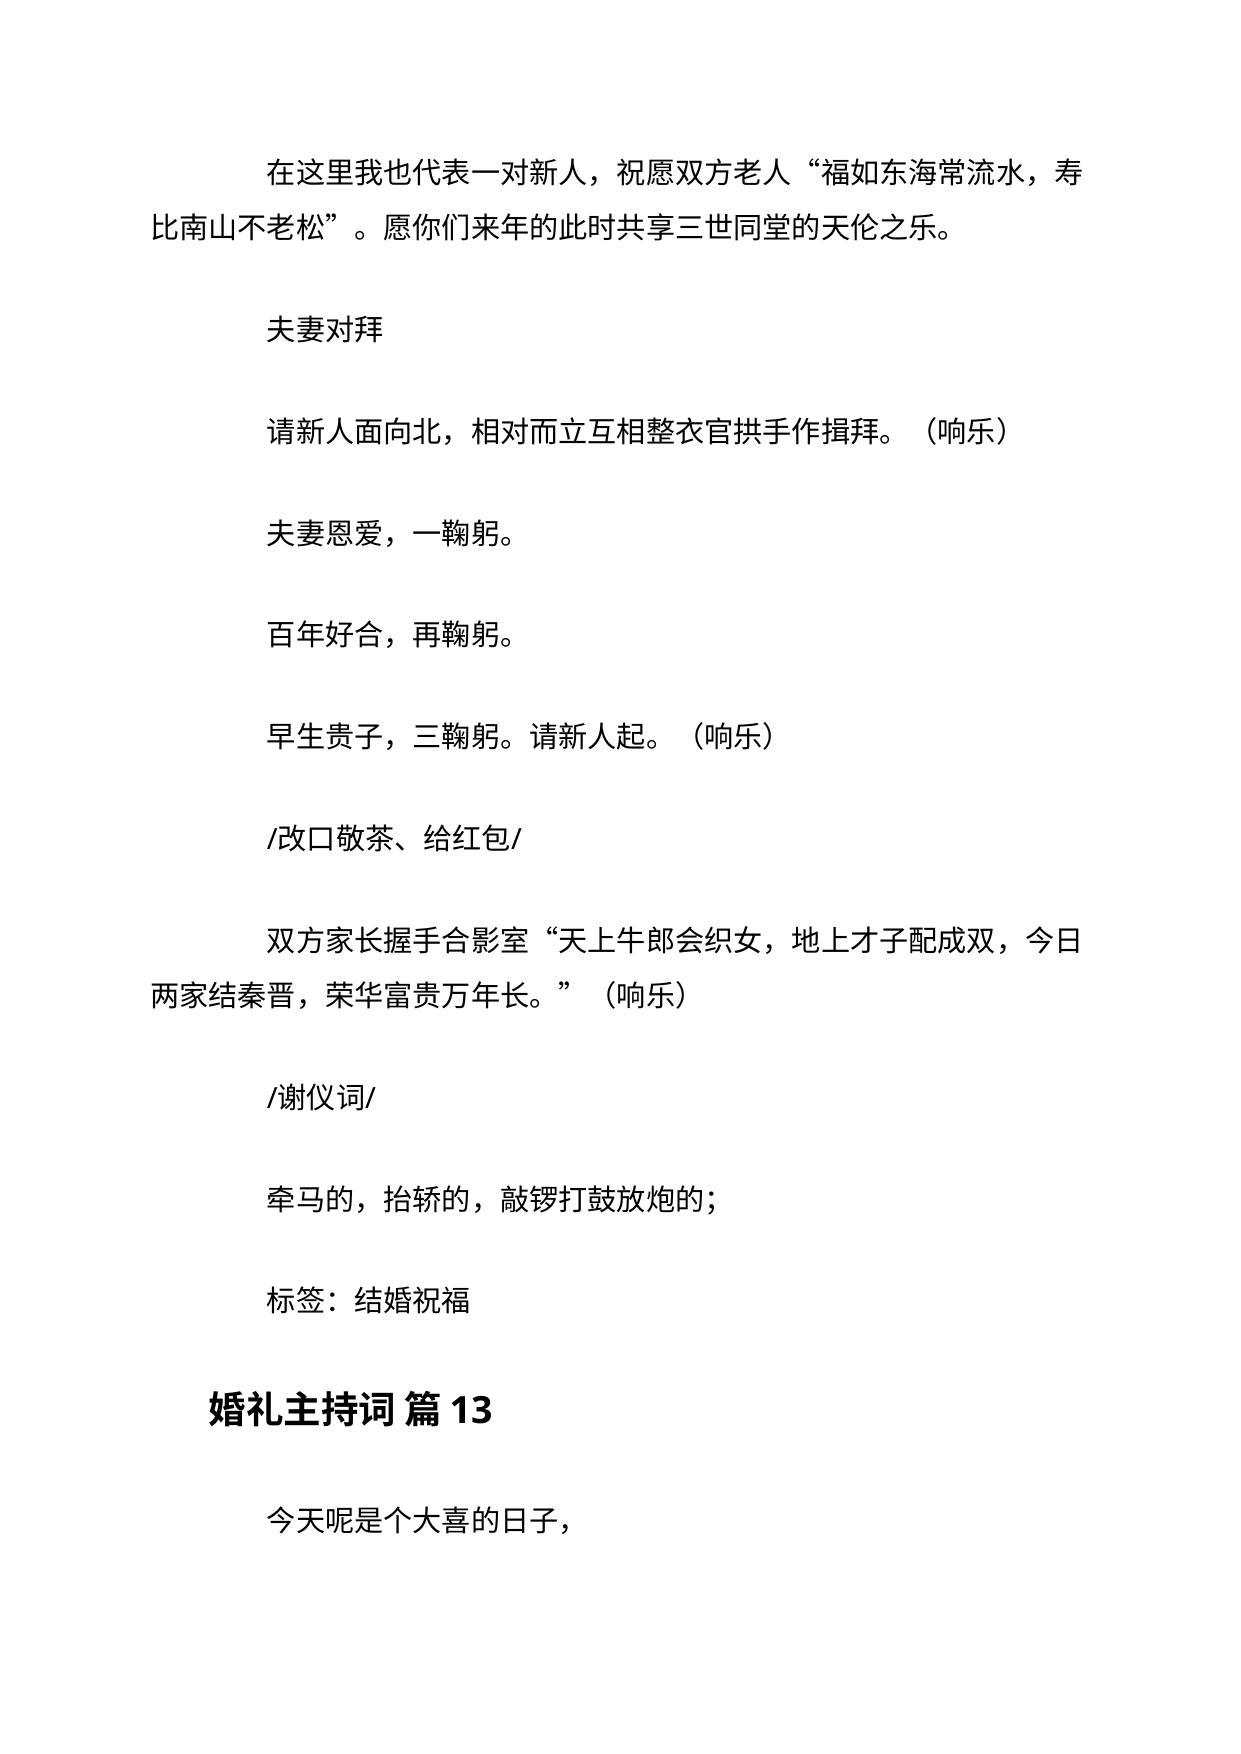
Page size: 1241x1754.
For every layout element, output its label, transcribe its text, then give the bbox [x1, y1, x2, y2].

text 标签：结婚祝福 [150, 1278, 1090, 1320]
text 百年好合，再鞠躬。 [150, 612, 1090, 654]
text 牵马的，抬轿的，敲锣打鼓放炮的； [150, 1176, 1090, 1218]
text 婚礼主持词 篇13 [150, 1380, 1090, 1434]
text 请新人面向北，相对而立互相整衣官拱手作揖拜。（响乐） [150, 408, 1090, 451]
text 在这里我也代表一对新人，祝愿双方老人“福如东海常流水，寿比南山不老松”。愿你们来年的此时共享三世同堂的天伦之乐。 [150, 150, 1090, 247]
text 夫妻对拜 [150, 307, 1090, 349]
text 双方家长握手合影室“天上牛郎会织女，地上才子配成双，今日两家结秦晋，荣华富贵万年长。”（响乐） [150, 917, 1090, 1015]
text 今天呢是个大喜的日子， [150, 1497, 1090, 1539]
text 早生贵子，三鞠躬。请新人起。（响乐） [150, 714, 1090, 756]
text 夫妻恩爱，一鞠躬。 [150, 510, 1090, 552]
text /谢仪词/ [150, 1074, 1090, 1117]
text /改口敬茶、给红包/ [150, 816, 1090, 858]
